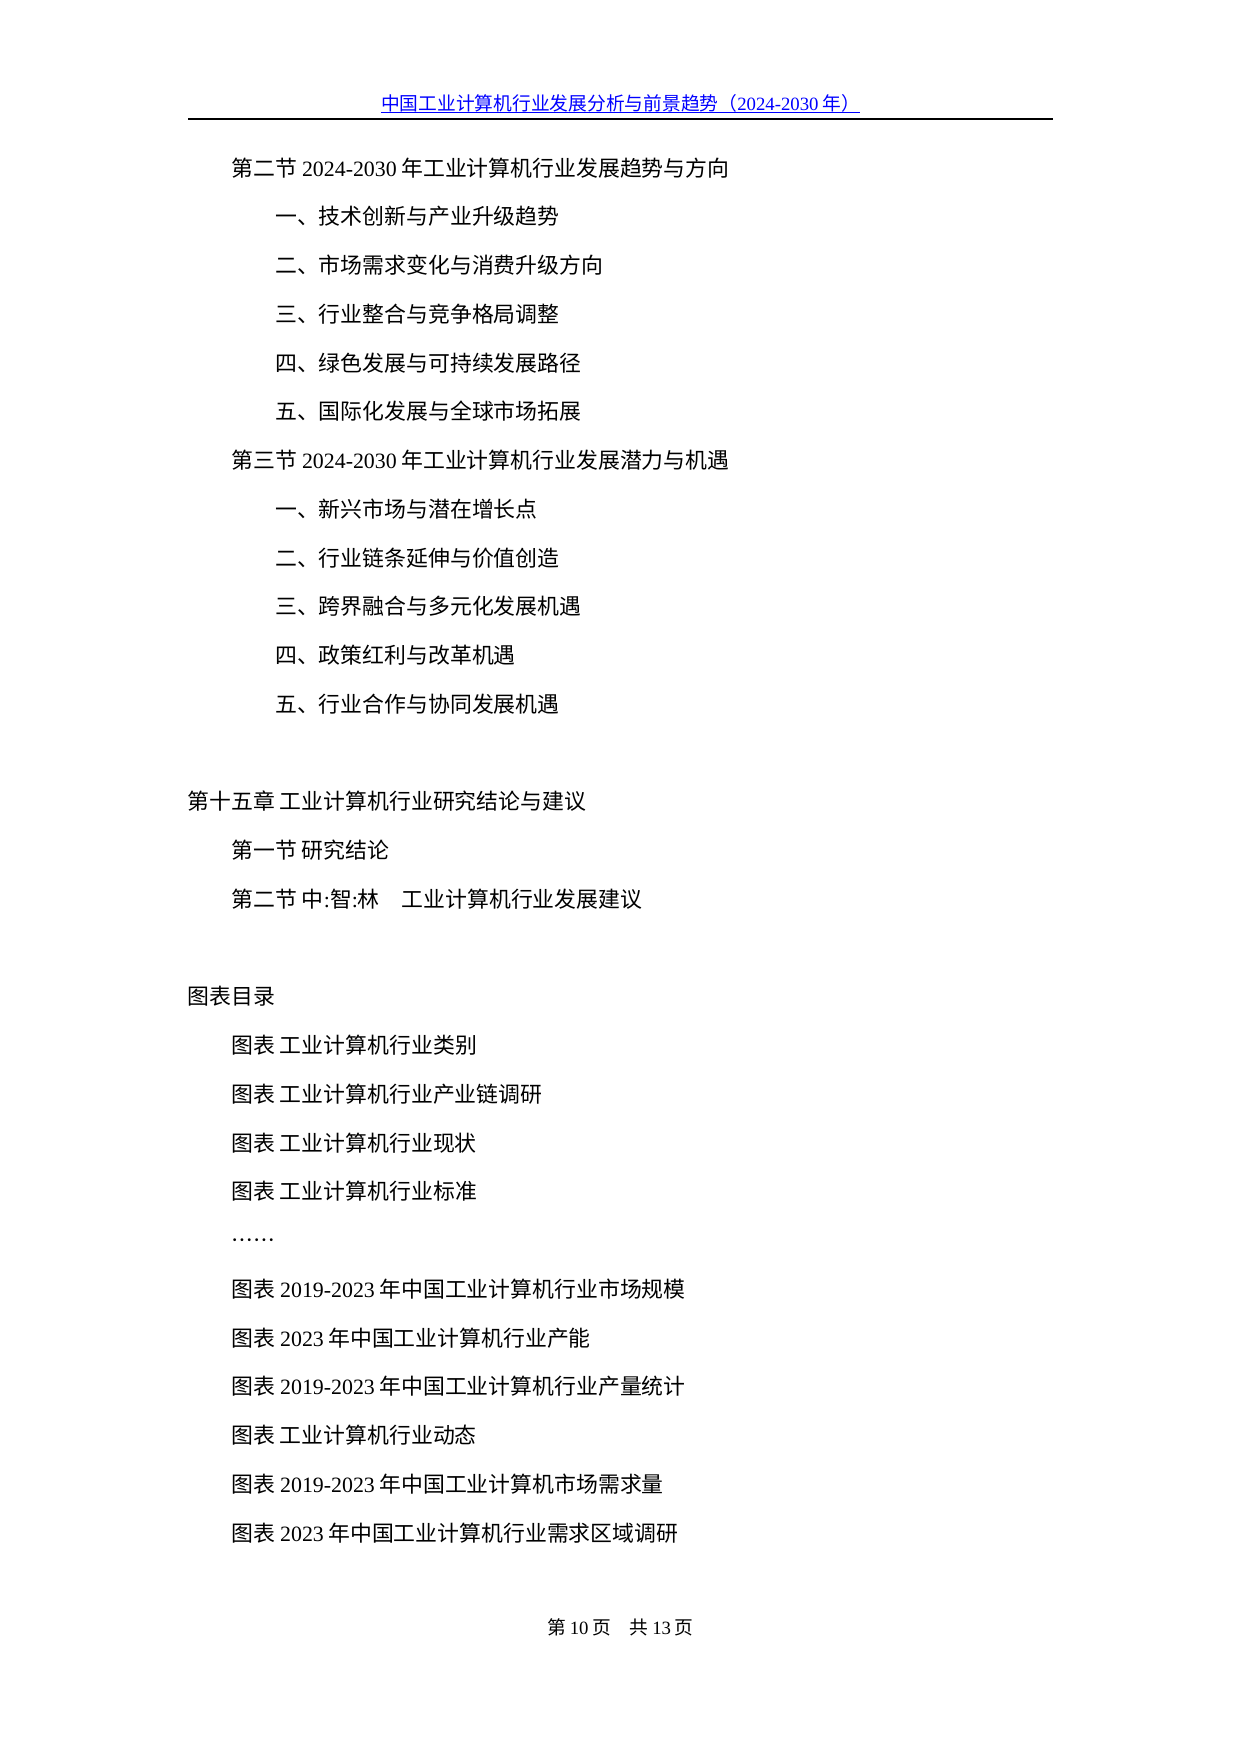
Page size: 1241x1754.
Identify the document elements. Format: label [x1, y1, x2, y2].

text [187, 150, 1053, 1548]
